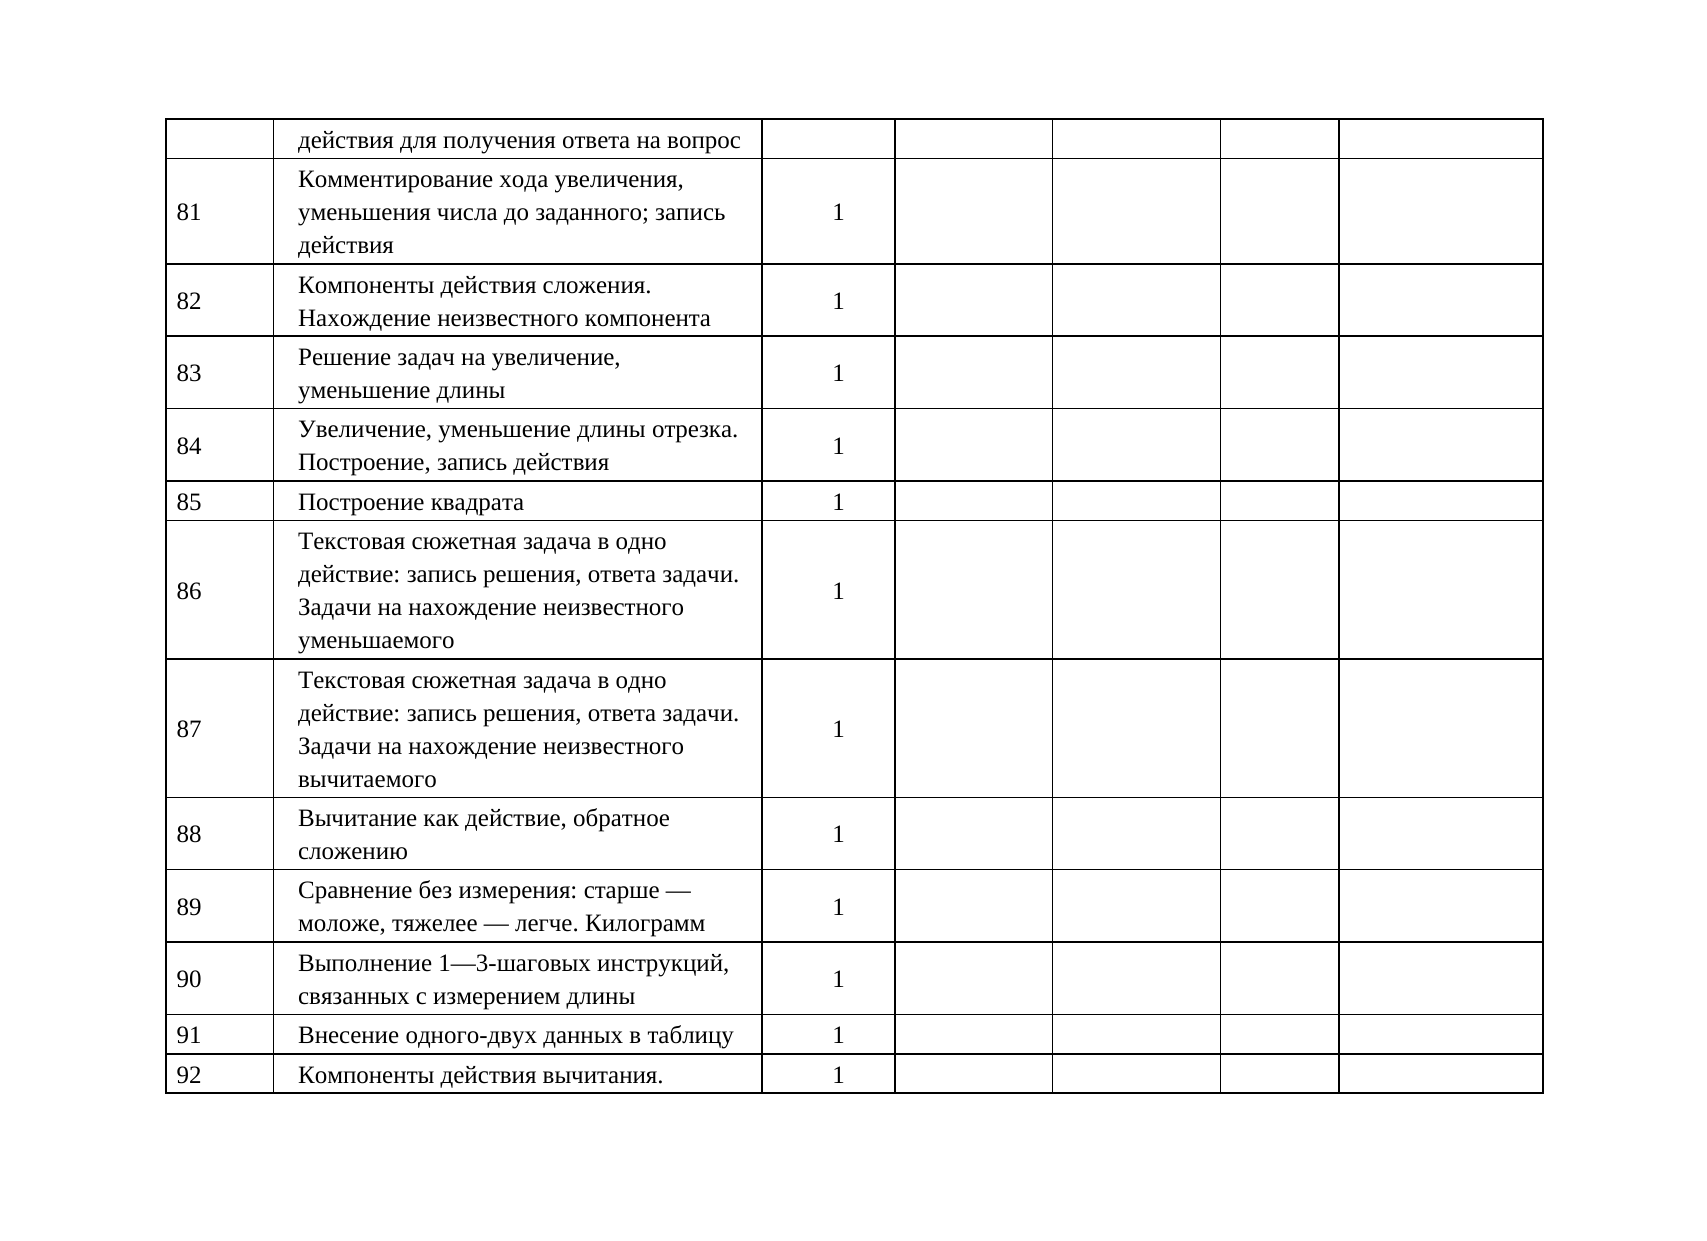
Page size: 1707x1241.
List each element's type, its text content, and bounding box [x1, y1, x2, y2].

table_cell [1340, 159, 1542, 263]
table_cell Увеличение, уменьшение длины отрезка. Построение, запись действия [274, 409, 761, 480]
table_cell [1053, 1055, 1220, 1092]
table_cell 86 [167, 521, 273, 658]
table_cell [274, 1055, 761, 1092]
table_cell [1053, 1015, 1220, 1053]
table_cell [1340, 1055, 1542, 1092]
table_cell 90 [167, 943, 273, 1013]
table_cell [896, 120, 1052, 157]
table_cell [1053, 943, 1220, 1013]
table_cell [1340, 870, 1542, 941]
table_cell 85 [167, 482, 273, 519]
table_cell [896, 1055, 1052, 1092]
table_cell 92 [167, 1055, 273, 1092]
table_cell [1221, 409, 1338, 480]
table_cell [1221, 159, 1338, 263]
table_cell [1053, 798, 1220, 869]
table_cell [1053, 660, 1220, 796]
table_cell [1340, 409, 1542, 480]
table_cell Выполнение 1—3-шаговых инструкций, связанных с измерением длины [274, 943, 761, 1013]
table_cell Решение задач на увеличение, уменьшение длины [274, 337, 761, 408]
table_cell [896, 870, 1052, 941]
table_cell [1053, 482, 1220, 519]
table_cell 1 [763, 943, 894, 1013]
table_cell 1 [763, 1055, 894, 1092]
table_cell [1221, 798, 1338, 869]
table_cell [1053, 521, 1220, 658]
table_cell [1053, 120, 1220, 157]
table_cell [1221, 660, 1338, 796]
table_cell [1221, 265, 1338, 335]
table_cell 1 [763, 159, 894, 263]
table_cell 87 [167, 660, 273, 796]
table_cell 84 [167, 409, 273, 480]
table_cell [1221, 482, 1338, 519]
table_cell 1 [763, 870, 894, 941]
table_cell [1221, 870, 1338, 941]
table_cell Компоненты действия сложения. Нахождение неизвестного компонента [274, 265, 761, 335]
table_cell 89 [167, 870, 273, 941]
table_cell [1340, 1015, 1542, 1053]
table_cell [1340, 798, 1542, 869]
table_cell [1340, 337, 1542, 408]
table_cell Текстовая сюжетная задача в одно действие: запись решения, ответа задачи. Задачи на нахождение неизвестного уменьшаемого [274, 521, 761, 658]
table_cell 1 [763, 798, 894, 869]
table_cell [896, 337, 1052, 408]
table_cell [274, 120, 761, 157]
table_cell [1221, 120, 1338, 157]
table_cell [1221, 521, 1338, 658]
table_cell 82 [167, 265, 273, 335]
table_cell 83 [167, 337, 273, 408]
table_cell [1053, 265, 1220, 335]
table_cell [896, 943, 1052, 1013]
table_cell 1 [763, 660, 894, 796]
table_cell [1340, 120, 1542, 157]
table_cell [1053, 409, 1220, 480]
table_cell [1221, 337, 1338, 408]
table_cell 1 [763, 1015, 894, 1053]
table_cell 1 [763, 265, 894, 335]
table_cell 1 [763, 521, 894, 658]
table_cell Построение квадрата [274, 482, 761, 519]
table_cell 1 [763, 337, 894, 408]
table_cell [1340, 521, 1542, 658]
table_cell [1053, 159, 1220, 263]
table_cell 81 [167, 159, 273, 263]
table_cell [896, 159, 1052, 263]
table_cell [1053, 870, 1220, 941]
table_cell [896, 521, 1052, 658]
table_cell [896, 409, 1052, 480]
table_cell 1 [763, 409, 894, 480]
table_cell [1221, 1055, 1338, 1092]
table_cell [1340, 943, 1542, 1013]
table_cell 1 [763, 120, 894, 157]
table_cell Комментирование хода увеличения, уменьшения числа до заданного; запись действия [274, 159, 761, 263]
table_cell [1340, 660, 1542, 796]
table_cell [896, 265, 1052, 335]
table_cell 88 [167, 798, 273, 869]
table_cell [1340, 265, 1542, 335]
table_cell Вычитание как действие, обратное сложению [274, 798, 761, 869]
table_cell Сравнение без измерения: старше — моложе, тяжелее — легче. Килограмм [274, 870, 761, 941]
table_cell 80 [167, 120, 273, 157]
table_cell [896, 1015, 1052, 1053]
table_cell [1340, 482, 1542, 519]
table_cell Внесение одного-двух данных в таблицу [274, 1015, 761, 1053]
table_cell [1053, 337, 1220, 408]
table_cell [896, 798, 1052, 869]
table_cell [896, 482, 1052, 519]
table_cell [896, 660, 1052, 796]
table_cell [1221, 943, 1338, 1013]
table_cell 91 [167, 1015, 273, 1053]
table_cell 1 [763, 482, 894, 519]
table_cell Текстовая сюжетная задача в одно действие: запись решения, ответа задачи. Задачи на нахождение неизвестного вычитаемого [274, 660, 761, 796]
table_cell [1221, 1015, 1338, 1053]
